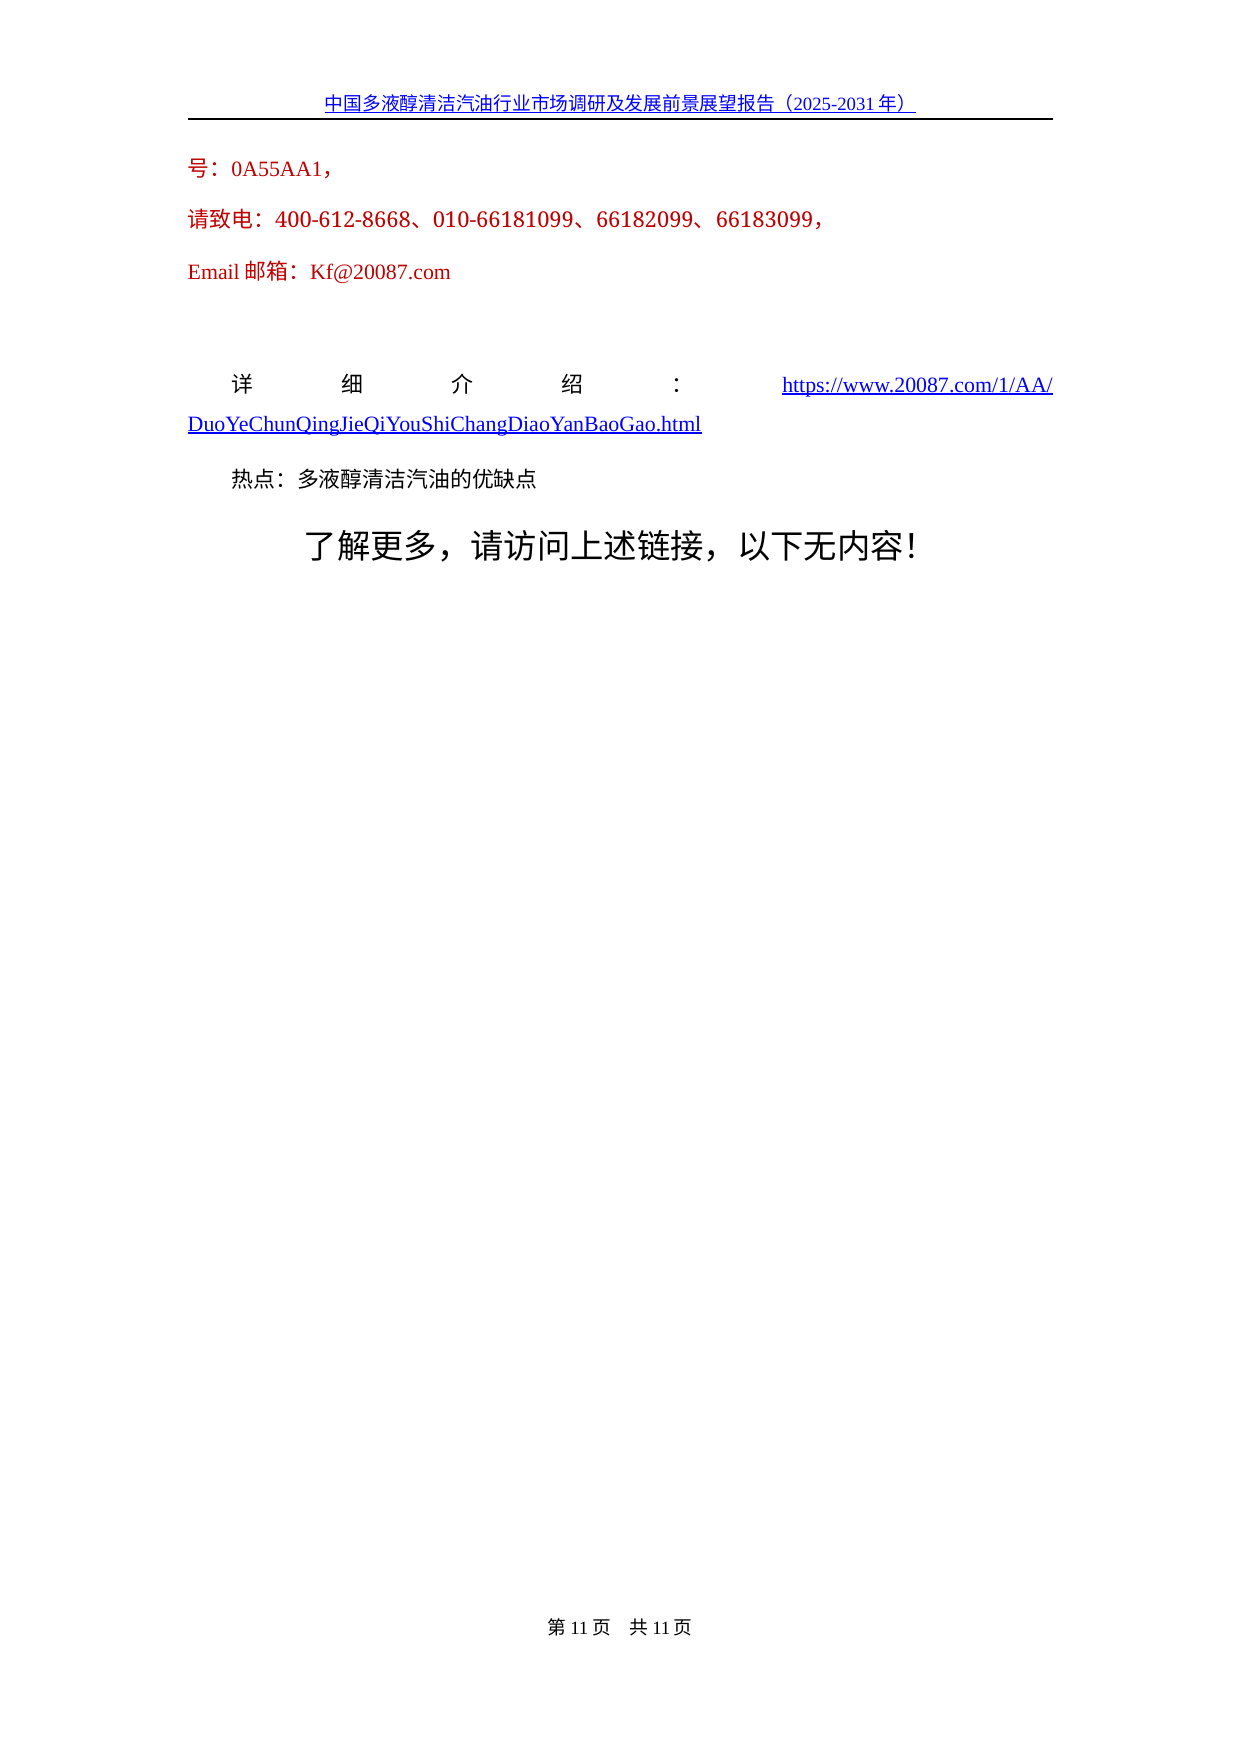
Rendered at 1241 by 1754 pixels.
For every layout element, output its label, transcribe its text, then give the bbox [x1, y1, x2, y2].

text Email邮箱：Kf@20087.com [187, 253, 1053, 286]
title 了解更多，请访问上述链接，以下无内容！ [187, 512, 1053, 577]
text 热点：多液醇清洁汽油的优缺点 [187, 462, 1053, 494]
text 请致电：400-612-8668、010-66181099、66182099、66183099， [187, 202, 1053, 234]
text 详细介绍：https://www.20087.com/1/AA/DuoYeChunQingJieQiYouShiChangDiaoYanBaoGao.html [187, 366, 1053, 439]
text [187, 150, 1053, 183]
